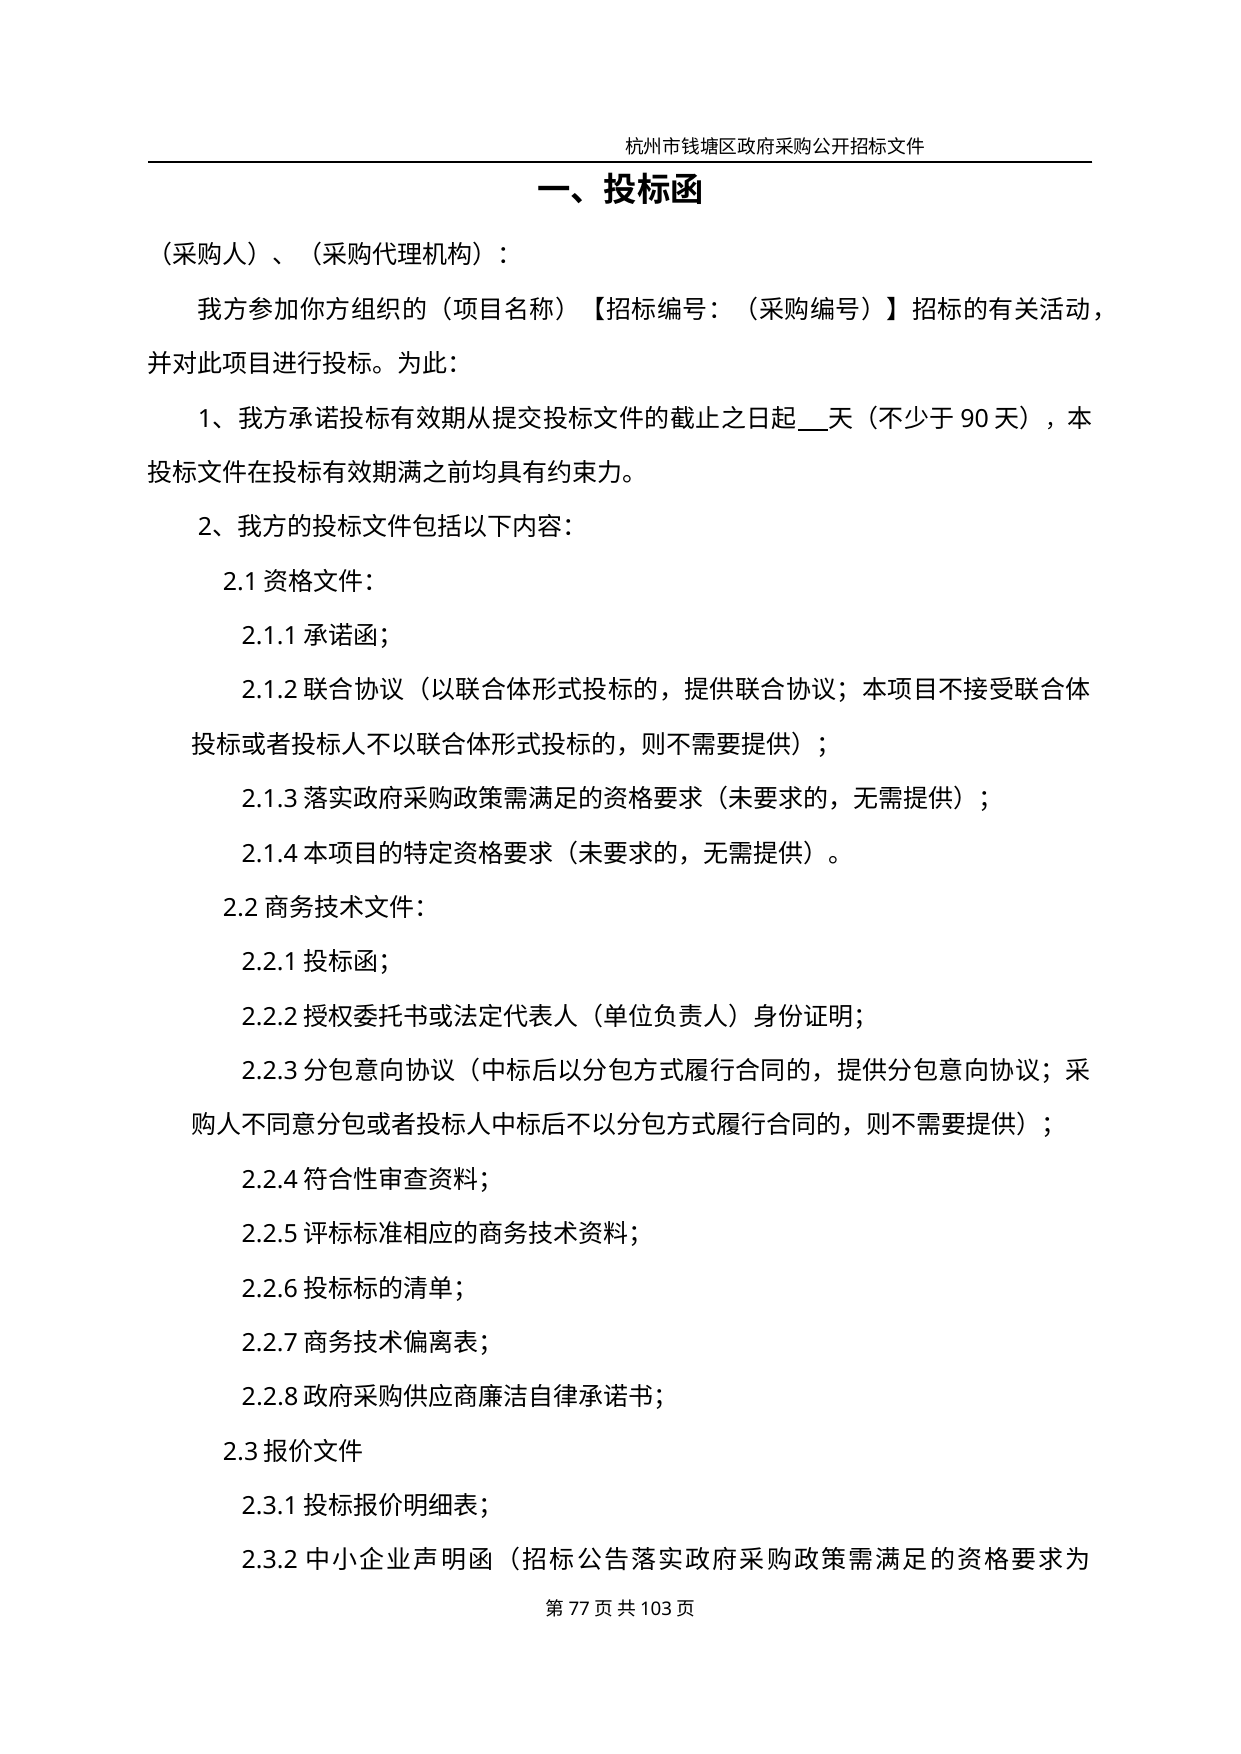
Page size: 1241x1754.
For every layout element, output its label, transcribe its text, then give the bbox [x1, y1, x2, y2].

text 一、投标函 [148, 163, 1092, 211]
text 2.1.4本项目的特定资格要求（未要求的，无需提供）。 [191, 833, 1092, 869]
text 2.2.4符合性审查资料； [191, 1159, 1092, 1196]
text 2.1.3落实政府采购政策需满足的资格要求（未要求的，无需提供）； [191, 779, 1092, 815]
text 2.2.8政府采购供应商廉洁自律承诺书； [191, 1377, 1092, 1413]
text 2.2.7商务技术偏离表； [191, 1322, 1092, 1359]
text （采购人）、（采购代理机构）： [148, 235, 1092, 271]
text 2.2.3分包意向协议（中标后以分包方式履行合同的，提供分包意向协议；采购人不同意分包或者投标人中标后不以分包方式履行合同的，则不需要提供）； [191, 1051, 1092, 1141]
text 1、我方承诺投标有效期从提交投标文件的截止之日起 天（不少于90天），本投标文件在投标有效期满之前均具有约束力。 [148, 398, 1092, 489]
text 2.3.1投标报价明细表； [191, 1486, 1092, 1522]
text 2.2.6投标标的清单； [191, 1268, 1092, 1304]
text 2.2 商务技术文件： [148, 887, 1092, 924]
text 2.2.2授权委托书或法定代表人（单位负责人）身份证明； [191, 996, 1092, 1032]
text 2、我方的投标文件包括以下内容： [148, 507, 1092, 543]
text 我方参加你方组织的（项目名称）【招标编号：（采购编号）】招标的有关活动，并对此项目进行投标。为此： [148, 289, 1092, 380]
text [191, 1540, 1092, 1576]
text 2.2.1投标函； [191, 942, 1092, 978]
text 2.2.5评标标准相应的商务技术资料； [191, 1214, 1092, 1250]
text 2.1资格文件： [148, 561, 1092, 597]
text 2.1.1承诺函； [191, 616, 1092, 652]
text 2.1.2联合协议（以联合体形式投标的，提供联合协议；本项目不接受联合体投标或者投标人不以联合体形式投标的，则不需要提供）； [191, 670, 1092, 761]
text 2.3报价文件 [148, 1431, 1092, 1467]
